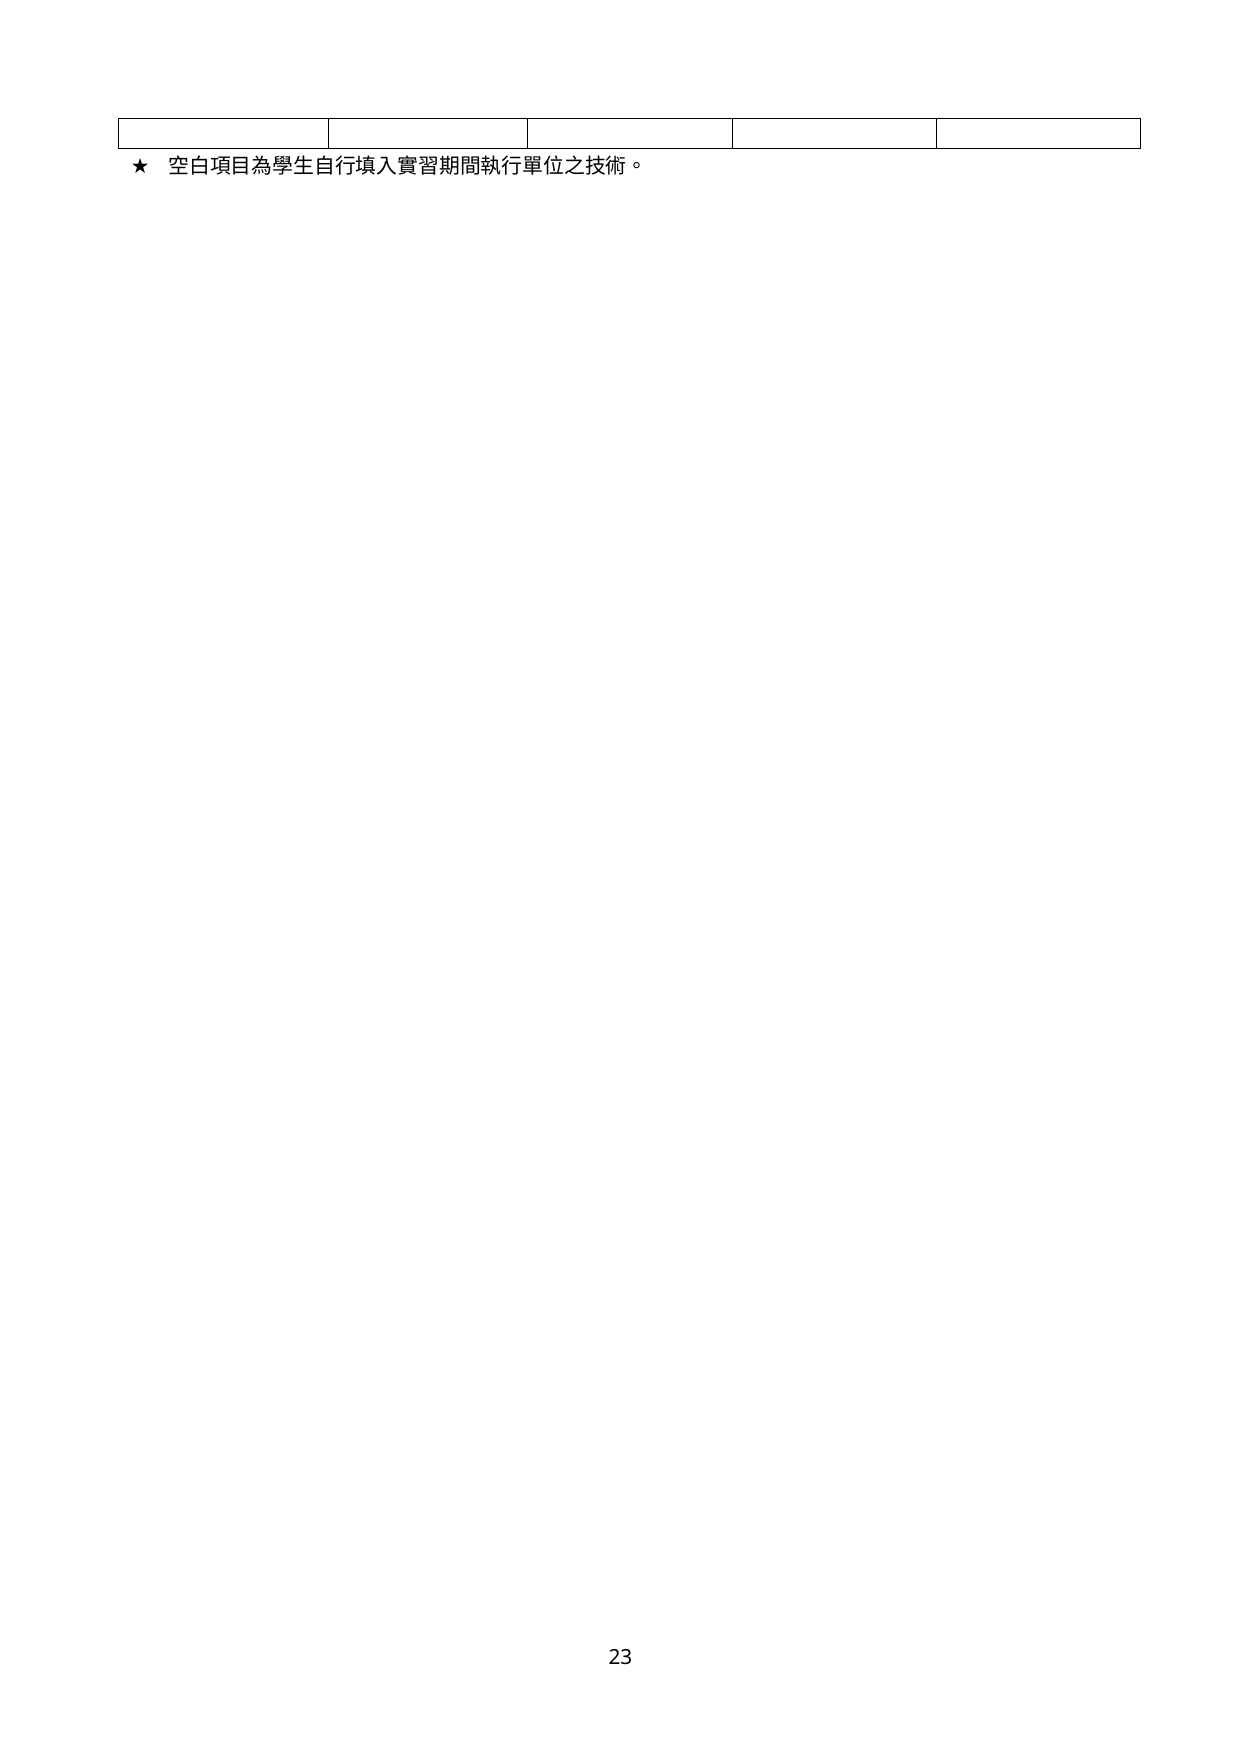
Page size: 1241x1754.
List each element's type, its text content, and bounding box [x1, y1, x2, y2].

table_cell [329, 119, 527, 148]
table_cell [733, 119, 936, 148]
list 空白項目為學生自行填入實習期間執行單位之技術。 [131, 149, 1122, 179]
table_cell [528, 119, 732, 148]
table_cell [937, 119, 1140, 148]
table_cell [119, 119, 328, 148]
